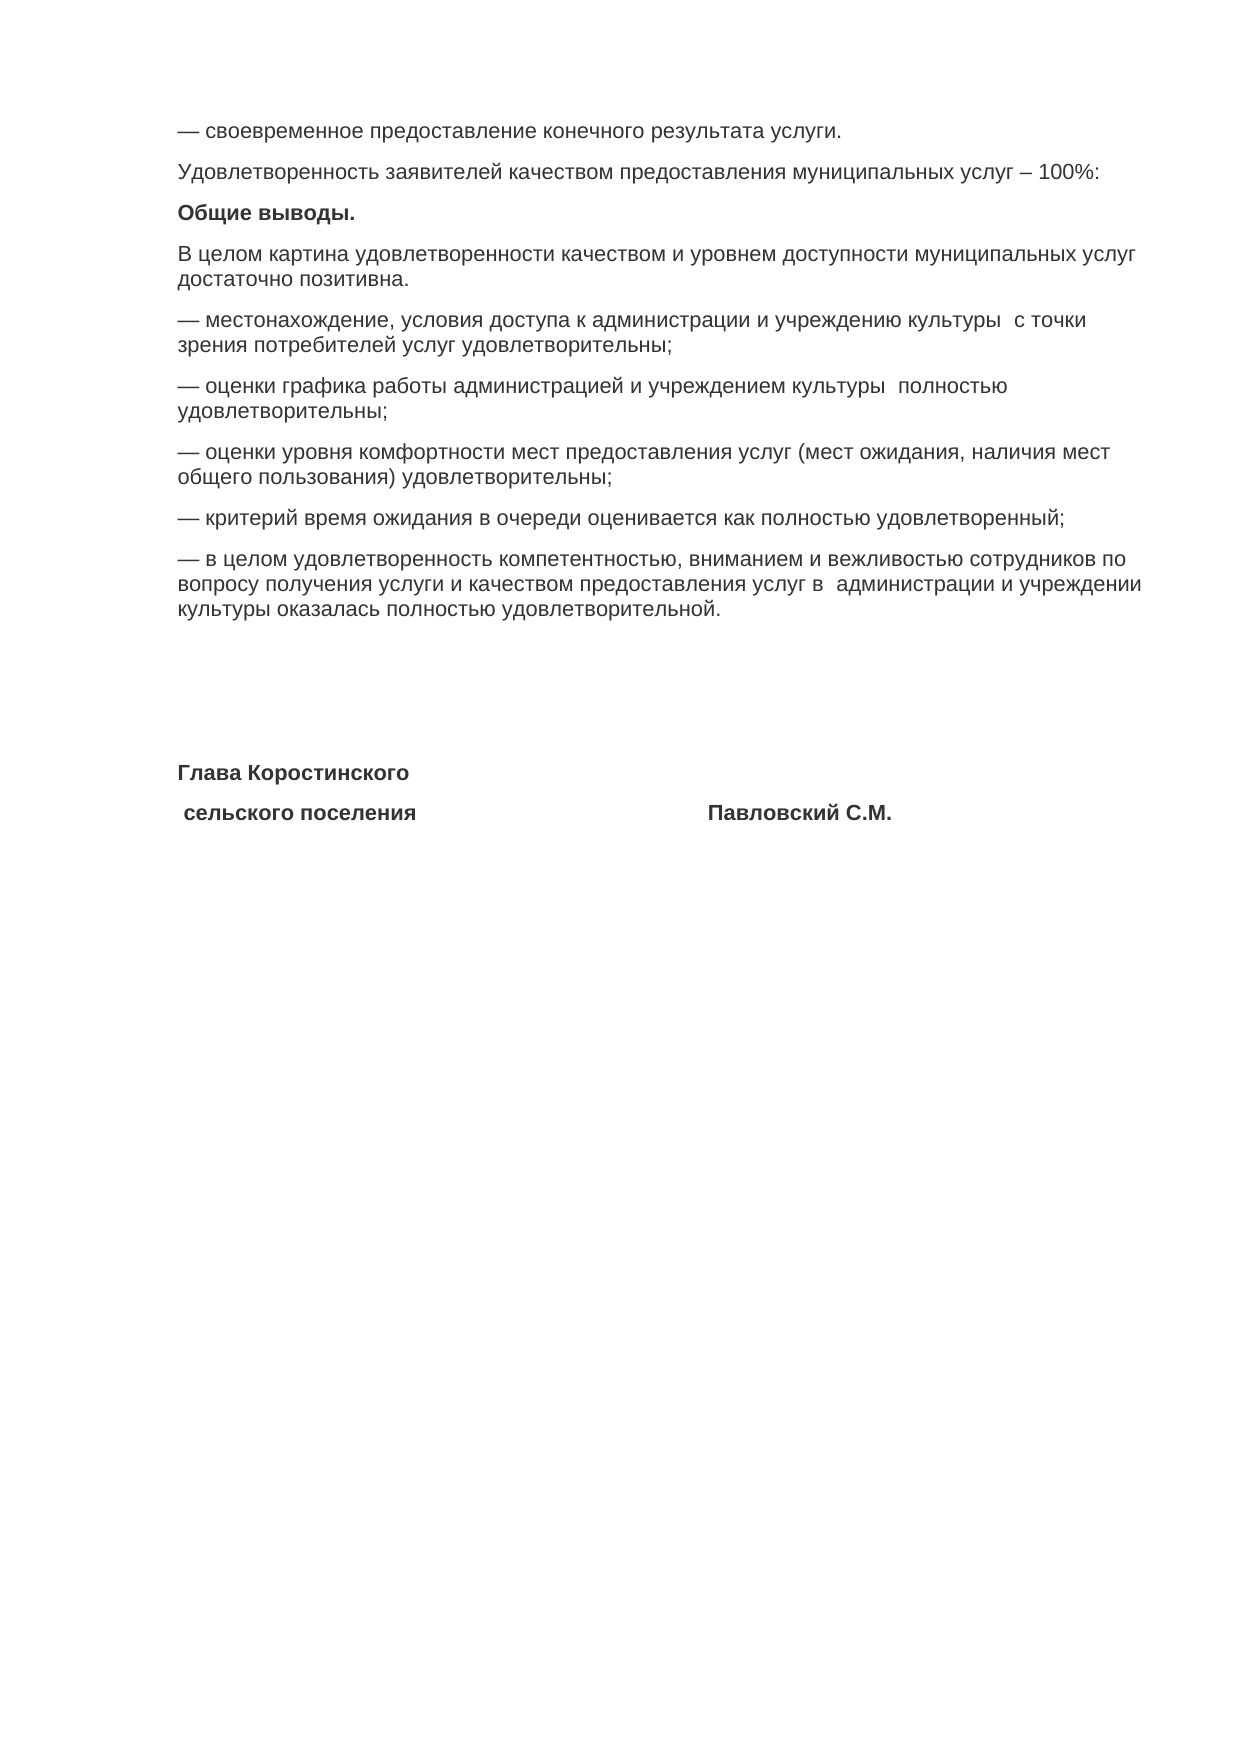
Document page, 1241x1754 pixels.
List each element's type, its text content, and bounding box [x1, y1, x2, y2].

text — своевременное предоставление конечного результата услуги. [177, 118, 1152, 143]
text Глава Коростинского [177, 759, 1152, 784]
text В целом картина удовлетворенности качеством и уровнем доступности муниципальных услуг достаточно позитивна. [177, 241, 1152, 291]
text Удовлетворенность заявителей качеством предоставления муниципальных услуг – 100%: [177, 159, 1152, 184]
text — оценки графика работы администрацией и учреждением культуры полностью удовлетворительны; [177, 373, 1152, 423]
text сельского поселения Павловский С.М. [177, 800, 1152, 825]
text — местонахождение, условия доступа к администрации и учреждению культуры с точки зрения потребителей услуг удовлетворительны; [177, 307, 1152, 357]
text — в целом удовлетворенность компетентностью, вниманием и вежливостью сотрудников по вопросу получения услуги и качеством предоставления услуг в администрации и учреждении культуры оказалась полностью удовлетворительной. [177, 546, 1152, 621]
text — критерий время ожидания в очереди оценивается как полностью удовлетворенный; [177, 505, 1152, 530]
text — оценки уровня комфортности мест предоставления услуг (мест ожидания, наличия мест общего пользования) удовлетворительны; [177, 439, 1152, 489]
text Общие выводы. [177, 200, 1152, 225]
